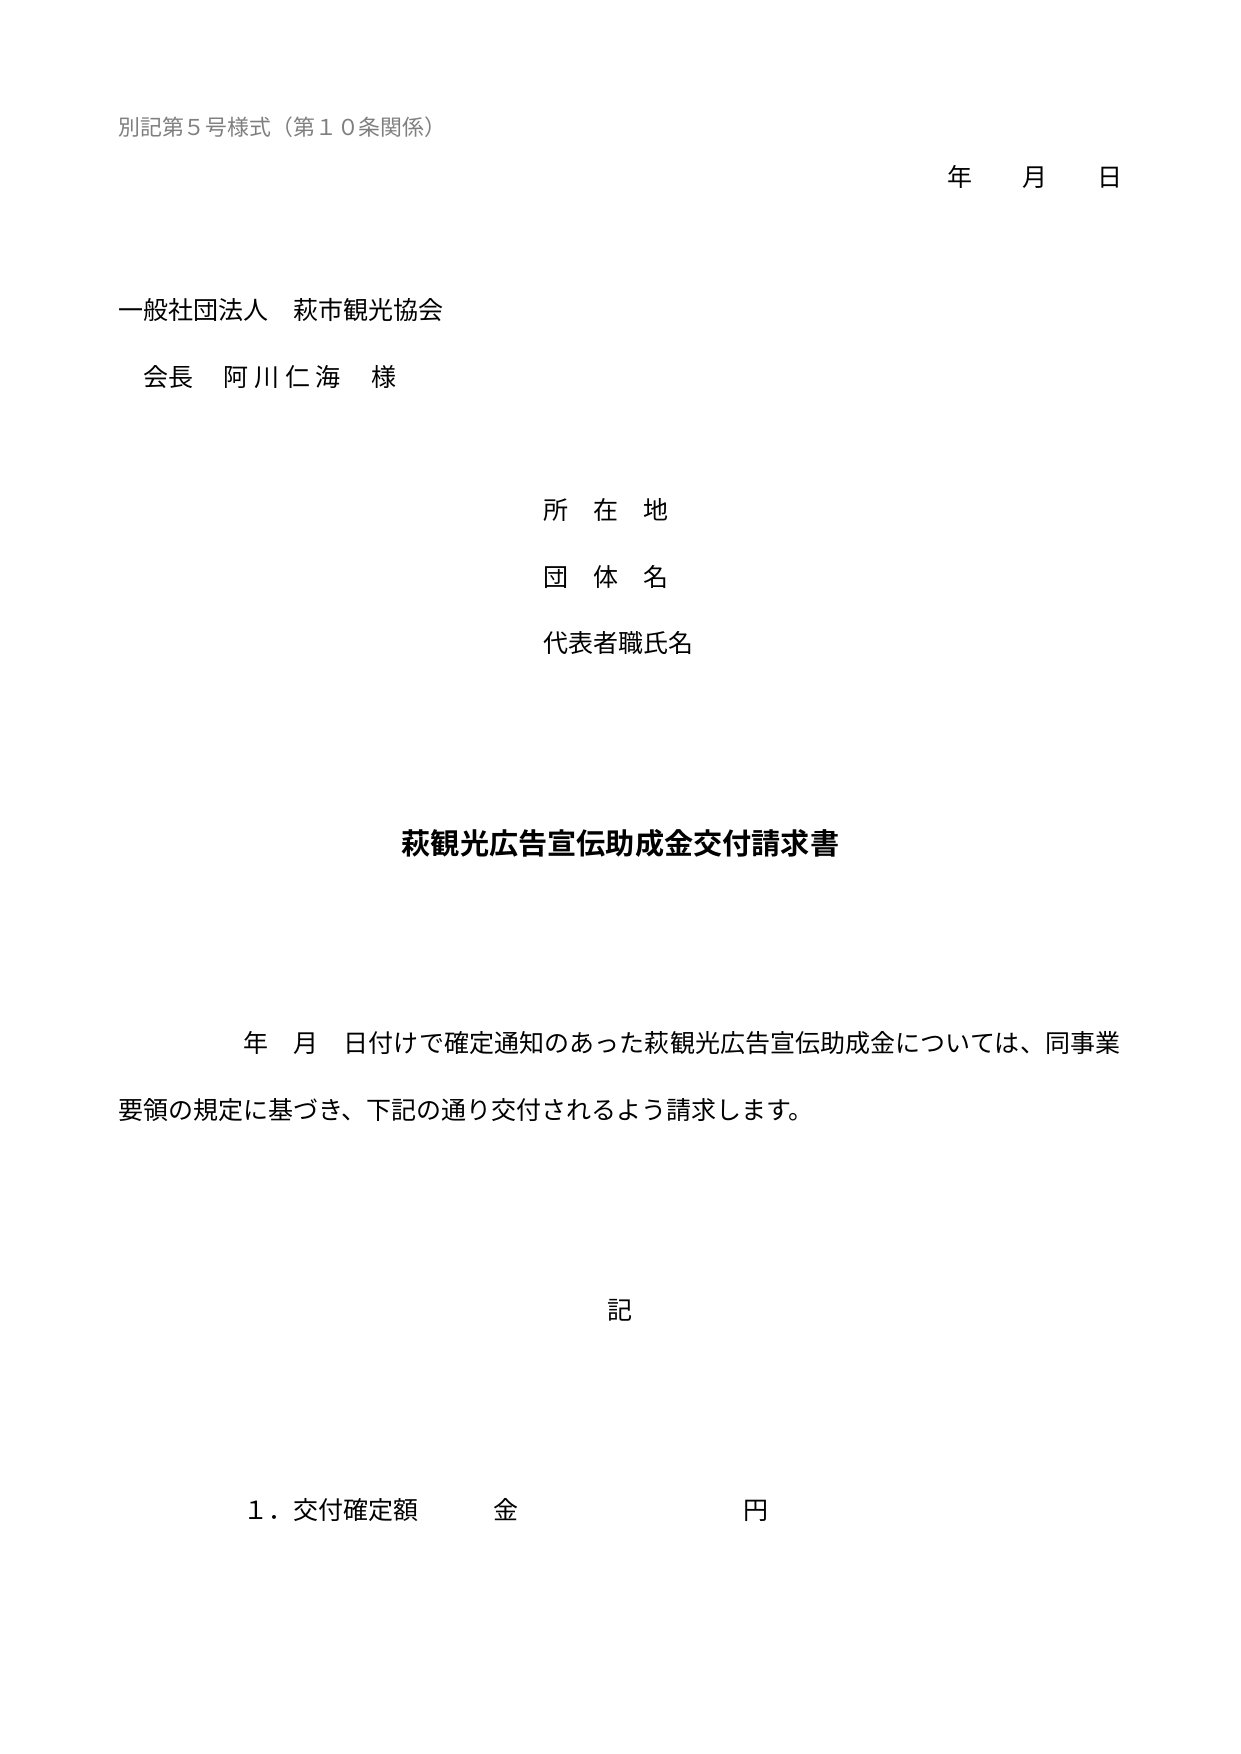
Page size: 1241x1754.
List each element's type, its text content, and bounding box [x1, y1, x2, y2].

text 別記第５号様式（第１０条関係） [118, 109, 1122, 142]
text 記 [118, 1275, 1122, 1342]
text 一般社団法人 萩市観光協会 [118, 275, 1122, 342]
text 代表者職氏名 [118, 609, 1122, 675]
text 年 月 日付けで確定通知のあった萩観光広告宣伝助成金については、同事業要領の規定に基づき、下記の通り交付されるよう請求します。 [118, 1009, 1122, 1142]
text 萩観光広告宣伝助成金交付請求書 [118, 809, 1122, 875]
text 年 月 日 [118, 142, 1122, 209]
text 団 体 名 [118, 542, 1122, 609]
text １．交付確定額 金 円 [118, 1475, 1122, 1542]
text 会長 阿 川 仁 海 様 [118, 342, 1122, 409]
text 所 在 地 [118, 475, 1122, 542]
